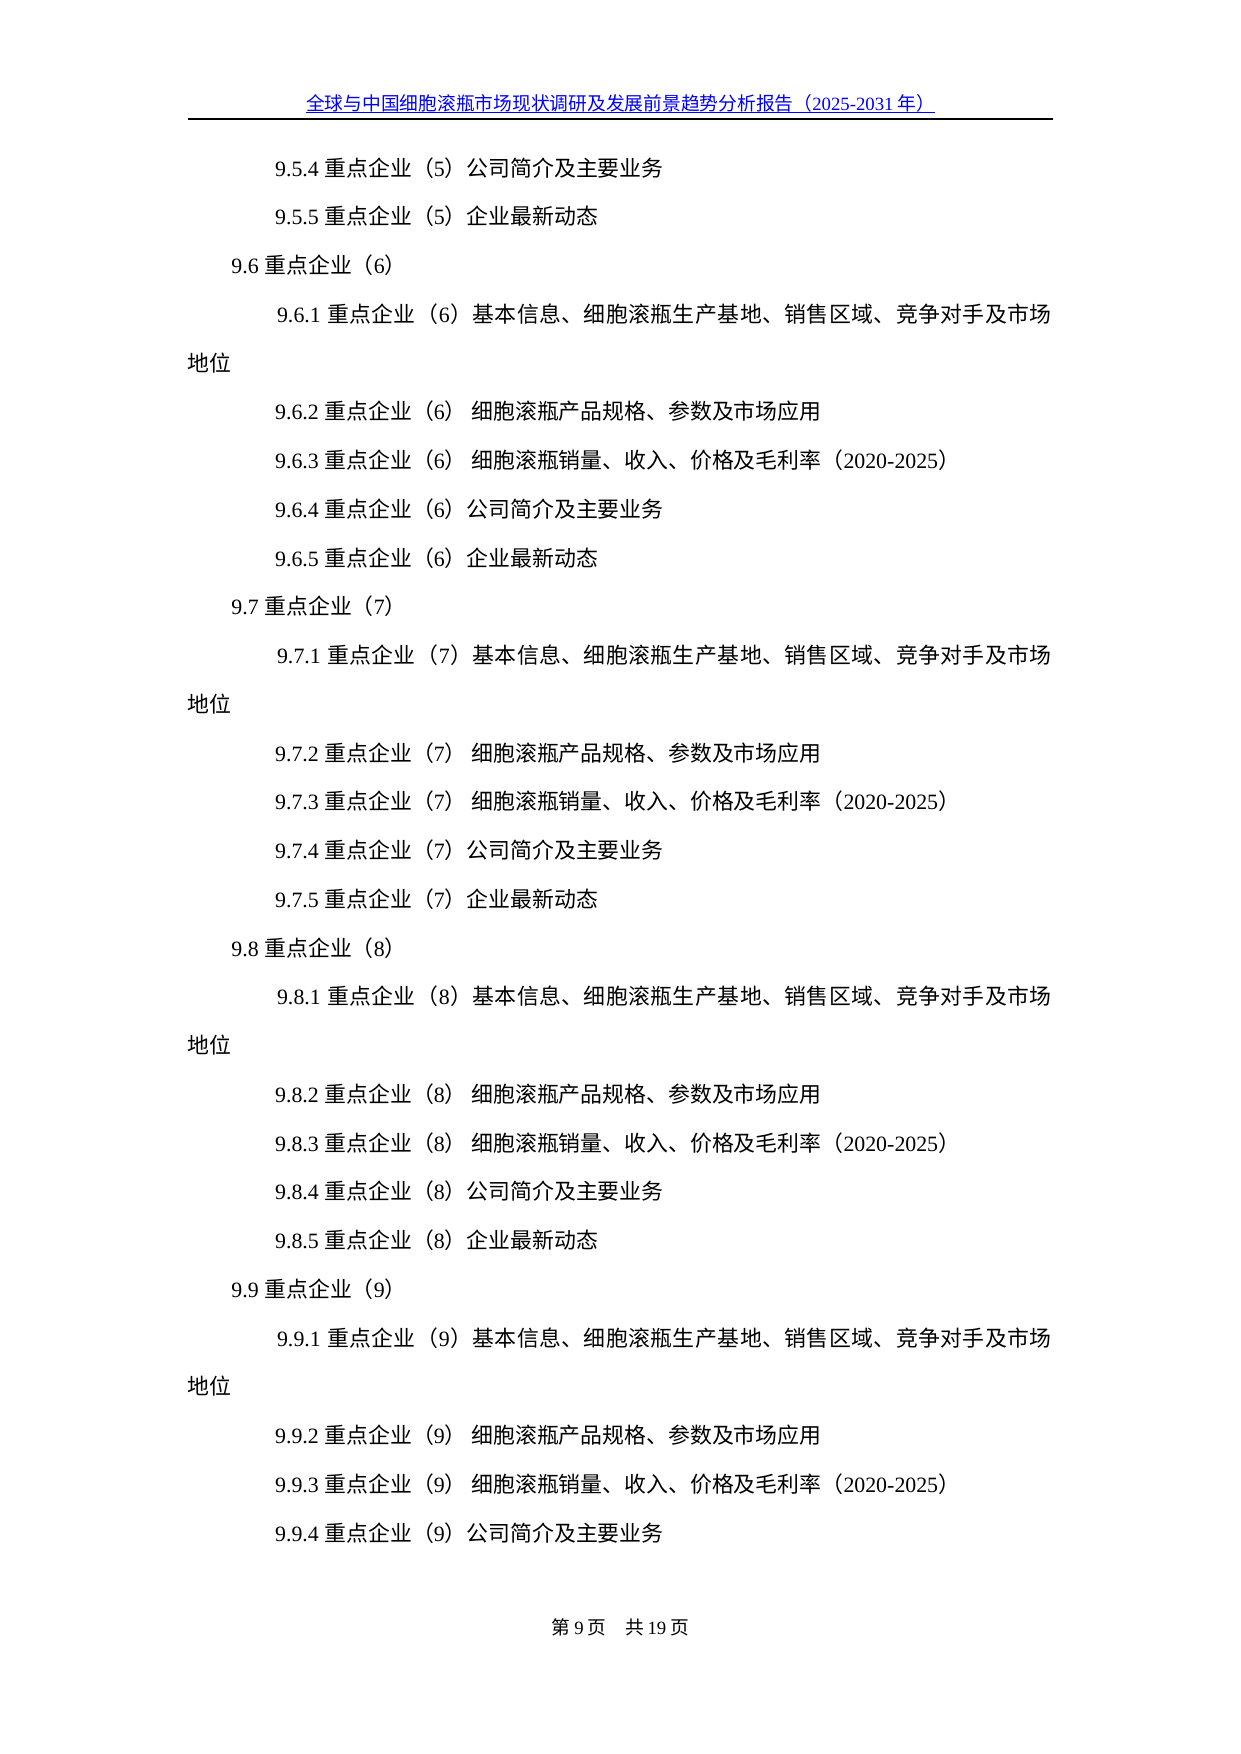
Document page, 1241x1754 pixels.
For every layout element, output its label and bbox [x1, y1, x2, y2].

text [187, 150, 1053, 1548]
